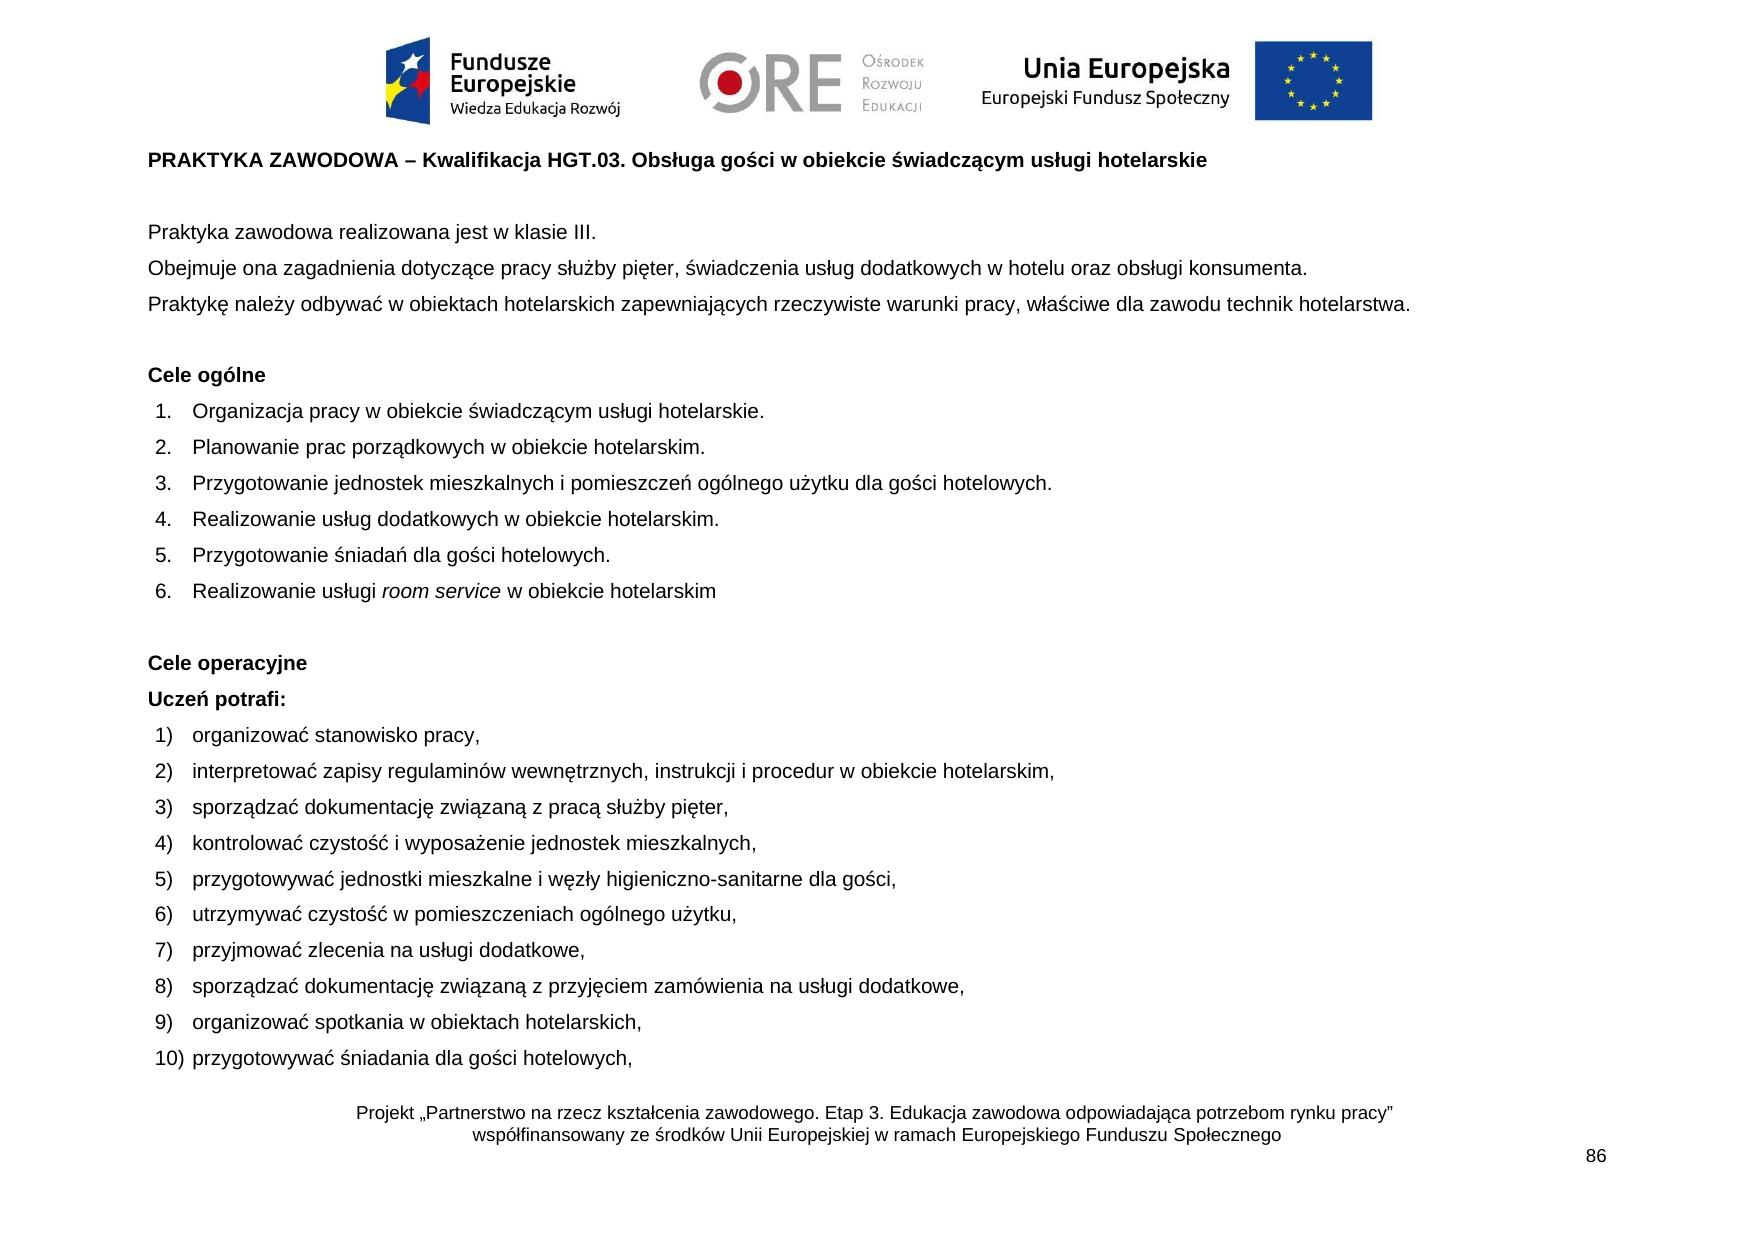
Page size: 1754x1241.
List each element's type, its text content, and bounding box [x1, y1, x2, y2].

list sporządzać dokumentację związaną z pracą służby pięter, [154, 794, 1606, 818]
list Realizowanie usług dodatkowych w obiekcie hotelarskim. [155, 507, 1606, 531]
list kontrolować czystość i wyposażenie jednostek mieszkalnych, [154, 830, 1606, 854]
list przygotowywać śniadania dla gości hotelowych, [154, 1046, 1606, 1070]
list utrzymywać czystość w pomieszczeniach ogólnego użytku, [154, 902, 1606, 926]
text Cele operacyjne [148, 651, 1606, 675]
list Organizacja pracy w obiekcie świadczącym usługi hotelarskie. [155, 399, 1606, 423]
text Uczeń potrafi: [148, 687, 1606, 711]
list Planowanie prac porządkowych w obiekcie hotelarskim. [155, 435, 1606, 459]
text Praktyka zawodowa realizowana jest w klasie III. [148, 219, 1606, 243]
list przygotowywać jednostki mieszkalne i węzły higieniczno-sanitarne dla gości, [154, 866, 1606, 890]
list przyjmować zlecenia na usługi dodatkowe, [154, 938, 1606, 962]
list sporządzać dokumentację związaną z przyjęciem zamówienia na usługi dodatkowe, [154, 974, 1606, 998]
list Realizowanie usługi room service w obiekcie hotelarskim [155, 579, 1606, 603]
list Przygotowanie śniadań dla gości hotelowych. [155, 543, 1606, 567]
list Przygotowanie jednostek mieszkalnych i pomieszczeń ogólnego użytku dla gości hotelowych. [155, 471, 1606, 495]
list interpretować zapisy regulaminów wewnętrznych, instrukcji i procedur w obiekcie hotelarskim, [154, 758, 1606, 782]
text Praktykę należy odbywać w obiektach hotelarskich zapewniających rzeczywiste warunki pracy, właściwe dla zawodu technik hotelarstwa. [148, 291, 1606, 315]
picture [364, 15, 1399, 146]
list organizować spotkania w obiektach hotelarskich, [154, 1010, 1606, 1034]
list organizować stanowisko pracy, [154, 723, 1606, 747]
text Obejmuje ona zagadnienia dotyczące pracy służby pięter, świadczenia usług dodatkowych w hotelu oraz obsługi konsumenta. [148, 255, 1606, 279]
text Cele ogólne [148, 363, 1606, 387]
text PRAKTYKA ZAWODOWA – Kwalifikacja HGT.03. Obsługa gości w obiekcie świadczącym usługi hotelarskie [148, 148, 1606, 172]
